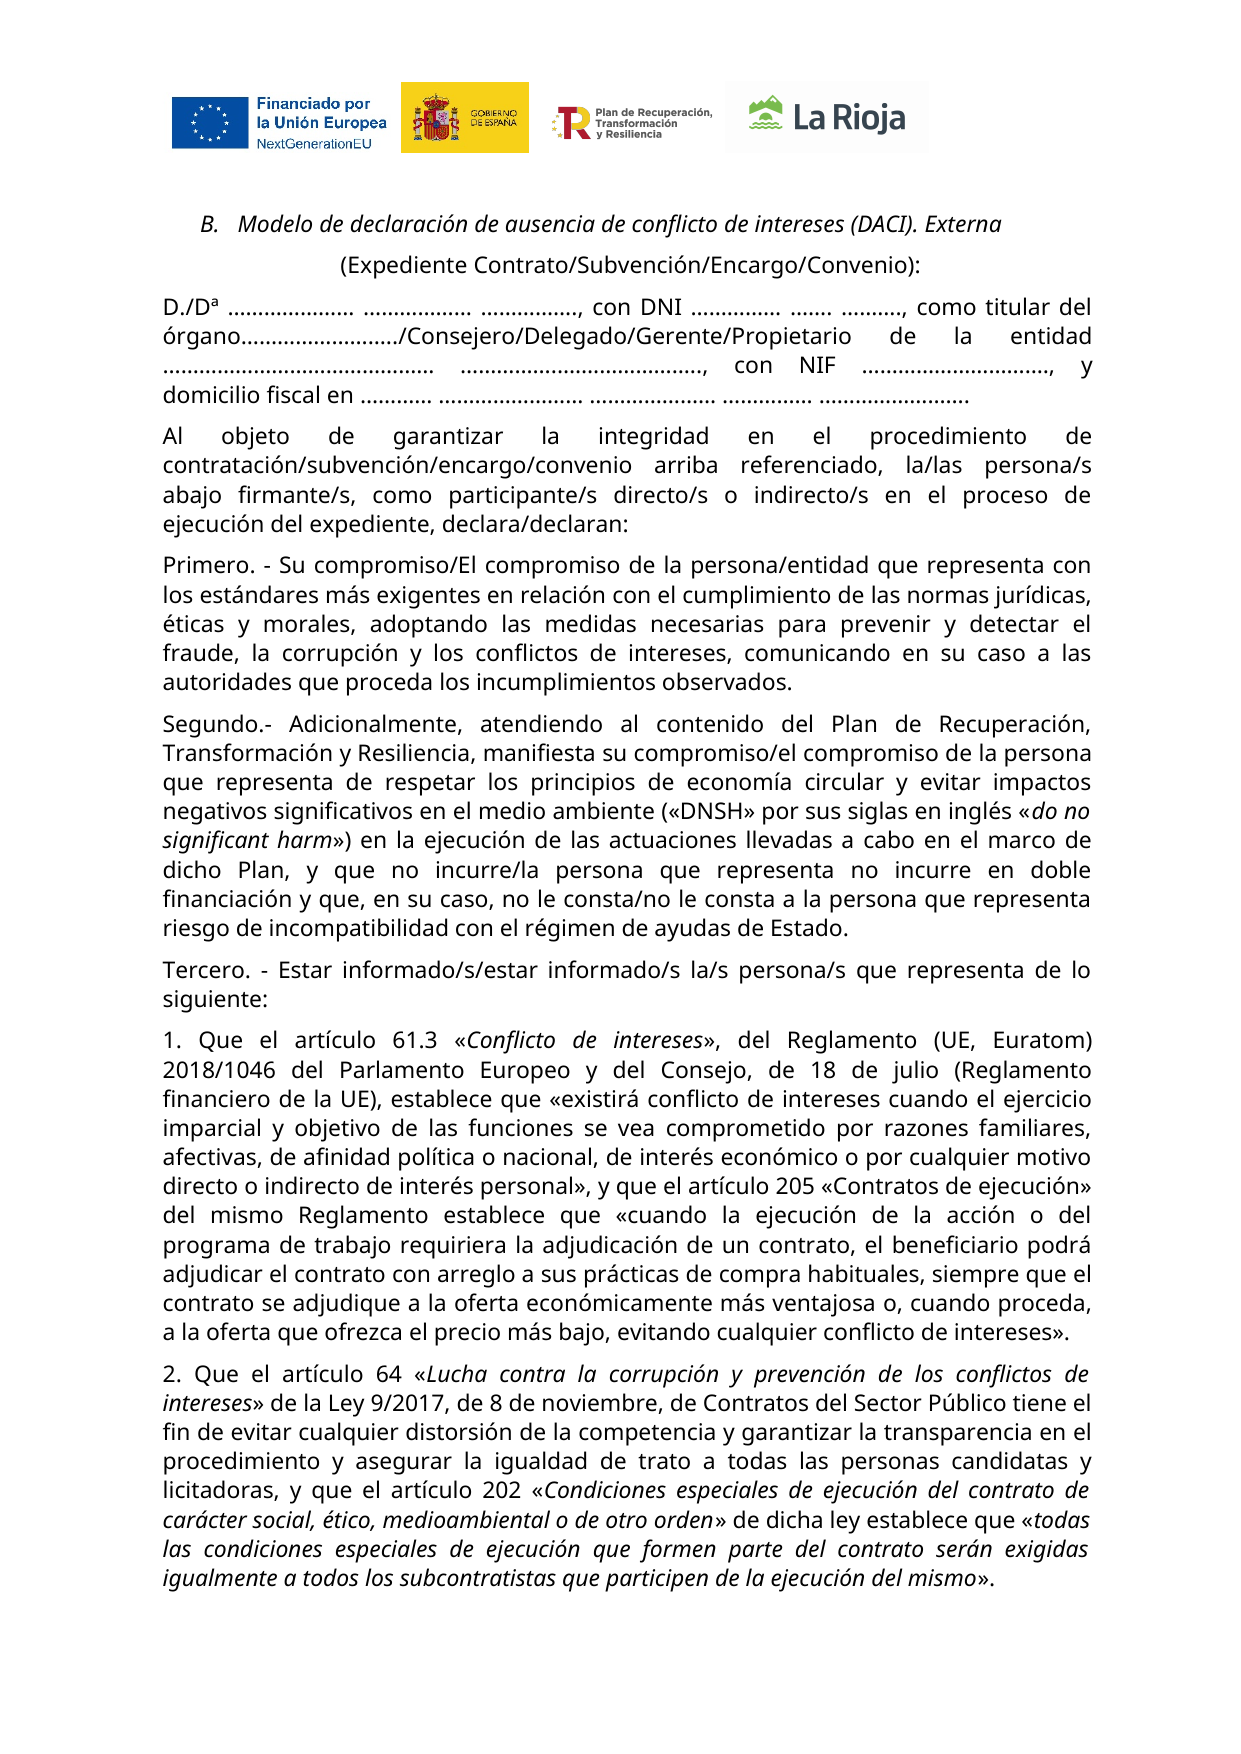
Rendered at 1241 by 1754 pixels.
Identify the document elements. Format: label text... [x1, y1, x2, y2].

text Primero. - Su compromiso/El compromiso de la persona/entidad que representa con los estándares más exigentes en relación con el cumplimiento de las normas jurídicas, éticas y morales, adoptando las medidas necesarias para prevenir y detectar el fraude, la corrupción y los conflictos de intereses, comunicando en su caso a las autoridades que proceda los incumplimientos observados. [162, 551, 1093, 696]
picture [162, 92, 391, 153]
text Segundo.- Adicionalmente, atendiendo al contenido del Plan de Recuperación, Transformación y Resiliencia, manifiesta su compromiso/el compromiso de la persona que representa de respetar los principios de economía circular y evitar impactos negativos significativos en el medio ambiente («DNSH» por sus siglas en inglés «do no significant harm») en la ejecución de las actuaciones llevadas a cabo en el marco de dicho Plan, y que no incurre/la persona que representa no incurre en doble financiación y que, en su caso, no le consta/no le consta a la persona que representa riesgo de incompatibilidad con el régimen de ayudas de Estado. [162, 709, 1093, 942]
text (Expediente Contrato/Subvención/Encargo/Convenio): [162, 251, 1093, 280]
text Tercero. - Estar informado/s/estar informado/s la/s persona/s que representa de lo siguiente: [162, 955, 1093, 1013]
text 2. Que el artículo 64 «Lucha contra la corrupción y prevención de los conflictos de intereses» de la Ley 9/2017, de 8 de noviembre, de Contratos del Sector Público tiene el fin de evitar cualquier distorsión de la competencia y garantizar la transparencia en el procedimiento y asegurar la igualdad de trato a todas las personas candidatas y licitadoras, y que el artículo 202 «Condiciones especiales de ejecución del contrato de carácter social, ético, medioambiental o de otro orden» de dicha ley establece que «todas las condiciones especiales de ejecución que formen parte del contrato serán exigidas igualmente a todos los subcontratistas que participen de la ejecución del mismo». [162, 1359, 1093, 1592]
picture [724, 81, 929, 153]
text D./Dª ………………… ……………… ……………., con DNI …………… ……. ………., como titular del órgano……………………../Consejero/Delegado/Gerente/Propietario de la entidad ……………………………………… ……………..………………….., con NIF …………………………., y domicilio fiscal en ………… …………………… ………………… …………… ……………………. [162, 292, 1093, 409]
text 1. Que el artículo 61.3 «Conflicto de intereses», del Reglamento (UE, Euratom) 2018/1046 del Parlamento Europeo y del Consejo, de 18 de julio (Reglamento financiero de la UE), establece que «existirá conflicto de intereses cuando el ejercicio imparcial y objetivo de las funciones se vea comprometido por razones familiares, afectivas, de afinidad política o nacional, de interés económico o por cualquier motivo directo o indirecto de interés personal», y que el artículo 205 «Contratos de ejecución» del mismo Reglamento establece que «cuando la ejecución de la acción o del programa de trabajo requiriera la adjudicación de un contrato, el beneficiario podrá adjudicar el contrato con arreglo a sus prácticas de compra habituales, siempre que el contrato se adjudique a la oferta económicamente más ventajosa o, cuando proceda, a la oferta que ofrezca el precio más bajo, evitando cualquier conflicto de intereses». [162, 1026, 1093, 1346]
text Al objeto de garantizar la integridad en el procedimiento de contratación/subvención/encargo/convenio arriba referenciado, la/las persona/s abajo firmante/s, como participante/s directo/s o indirecto/s en el proceso de ejecución del expediente, declara/declaran: [162, 421, 1093, 538]
list Modelo de declaración de ausencia de conflicto de intereses (DACI). Externa [200, 209, 1093, 238]
picture [544, 73, 720, 153]
picture [401, 82, 529, 153]
